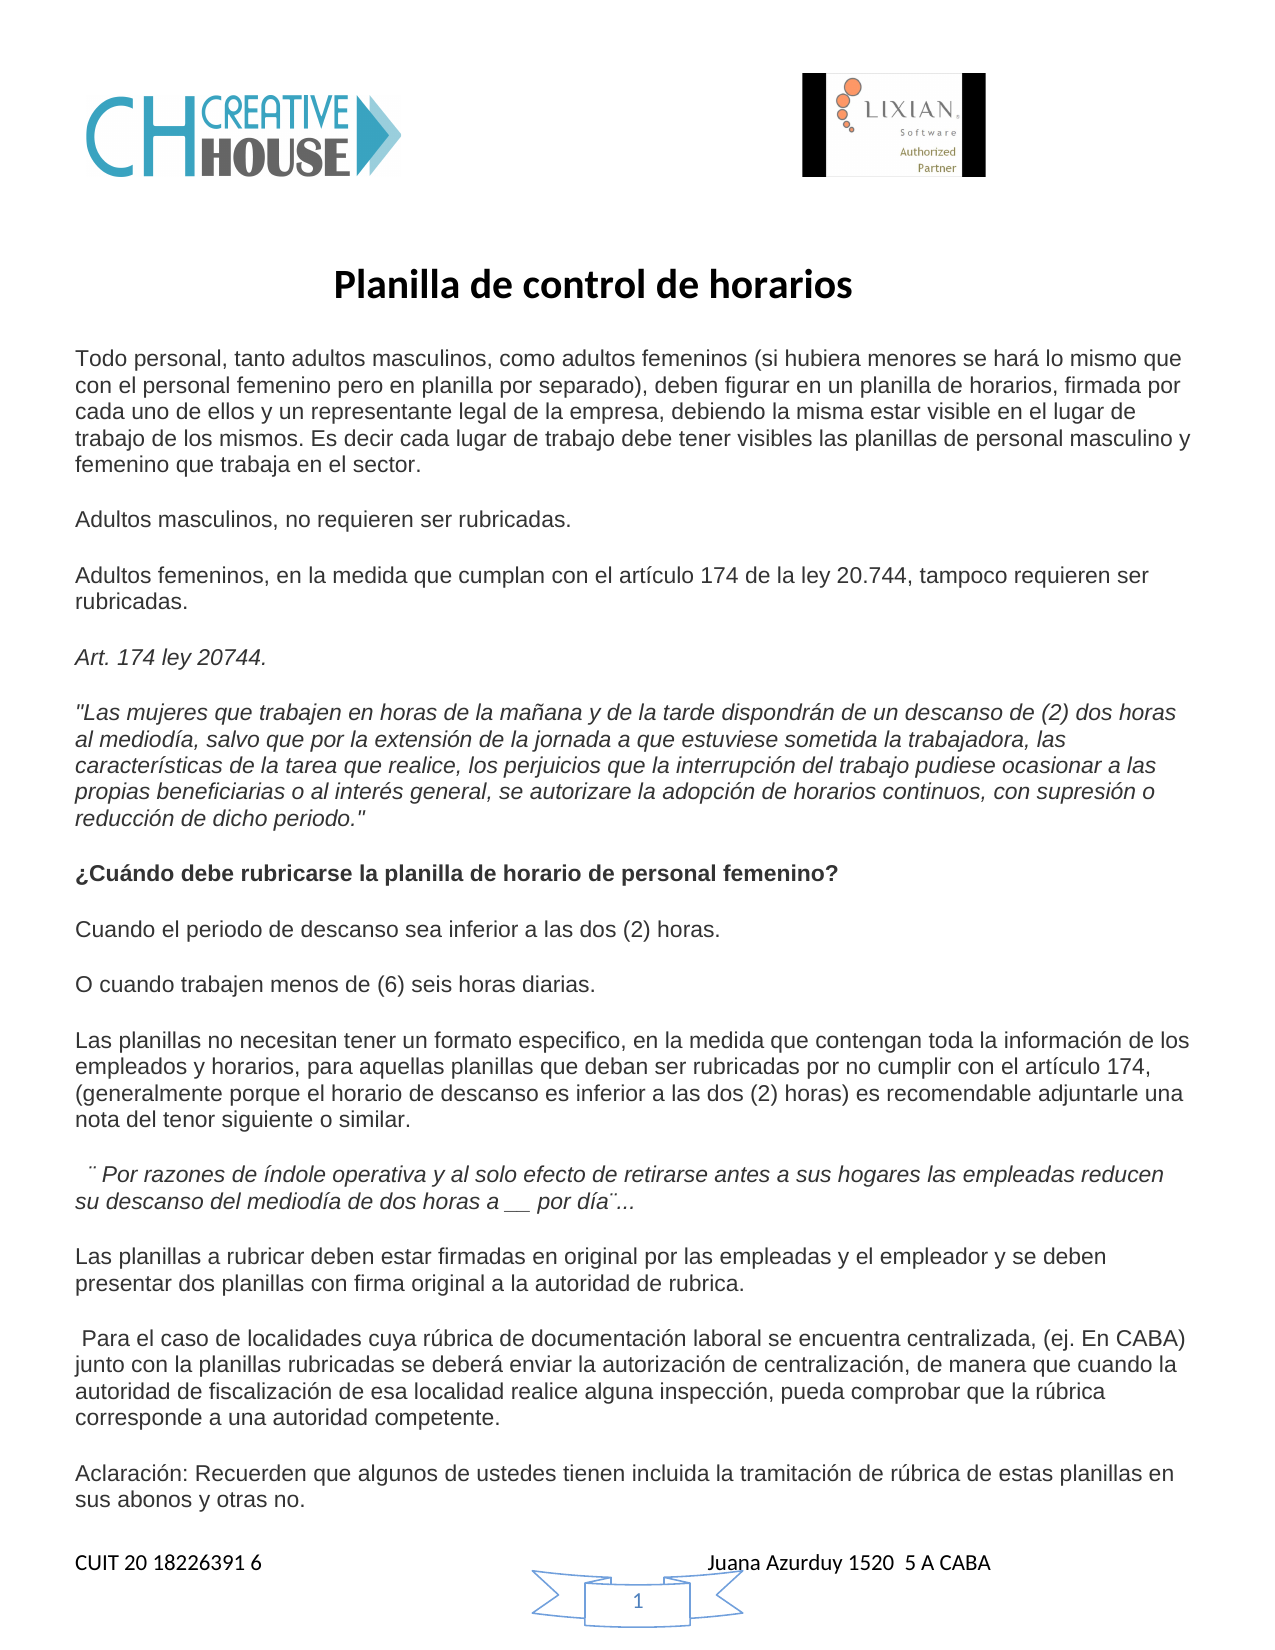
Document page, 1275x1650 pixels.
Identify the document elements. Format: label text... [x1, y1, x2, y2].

text Para el caso de localidades cuya rúbrica de documentación laboral se encuentra centralizada, (ej. En CABA) junto con la planillas rubricadas se deberá enviar la autorización de centralización, de manera que cuando la autoridad de fiscalización de esa localidad realice alguna inspección, pueda comprobar que la rúbrica corresponde a una autoridad competente. [75, 1325, 1200, 1431]
text Art. 174 ley 20744. [75, 644, 1200, 670]
text "Las mujeres que trabajen en horas de la mañana y de la tarde dispondrán de un descanso de (2) dos horas al mediodía, salvo que por la extensión de la jornada a que estuviese sometida la trabajadora, las características de la tarea que realice, los perjuicios que la interrupción del trabajo pudiese ocasionar a las propias beneficiarias o al interés general, se autorizare la adopción de horarios continuos, con supresión o reducción de dicho periodo." [75, 699, 1200, 831]
picture [86, 95, 402, 177]
text Todo personal, tanto adultos masculinos, como adultos femeninos (si hubiera menores se hará lo mismo que con el personal femenino pero en planilla por separado), deben figurar en un planilla de horarios, firmada por cada uno de ellos y un representante legal de la empresa, debiendo la misma estar visible en el lugar de trabajo de los mismos. Es decir cada lugar de trabajo debe tener visibles las planillas de personal masculino y femenino que trabaja en el sector. [75, 345, 1200, 477]
text Planilla de control de horarios [75, 258, 1200, 309]
text Cuando el periodo de descanso sea inferior a las dos (2) horas. [75, 916, 1200, 942]
text Adultos femeninos, en la medida que cumplan con el artículo 174 de la ley 20.744, tampoco requieren ser rubricadas. [75, 562, 1200, 614]
text Aclaración: Recuerden que algunos de ustedes tienen incluida la tramitación de rúbrica de estas planillas en sus abonos y otras no. [75, 1460, 1200, 1512]
text Adultos masculinos, no requieren ser rubricadas. [75, 506, 1200, 533]
text O cuando trabajen menos de (6) seis horas diarias. [75, 971, 1200, 998]
text Las planillas no necesitan tener un formato especifico, en la medida que contengan toda la información de los empleados y horarios, para aquellas planillas que deban ser rubricadas por no cumplir con el artículo 174, (generalmente porque el horario de descanso es inferior a las dos (2) horas) es recomendable adjuntarle una nota del tenor siguiente o similar. [75, 1027, 1200, 1132]
text ¨ Por razones de índole operativa y al solo efecto de retirarse antes a sus hogares las empleadas reducen su descanso del mediodía de dos horas a __ por día¨... [75, 1161, 1200, 1214]
text Las planillas a rubricar deben estar firmadas en original por las empleadas y el empleador y se deben presentar dos planillas con firma original a la autoridad de rubrica. [75, 1243, 1200, 1296]
picture [802, 73, 986, 177]
text ¿Cuándo debe rubricarse la planilla de horario de personal femenino? [75, 860, 1200, 887]
